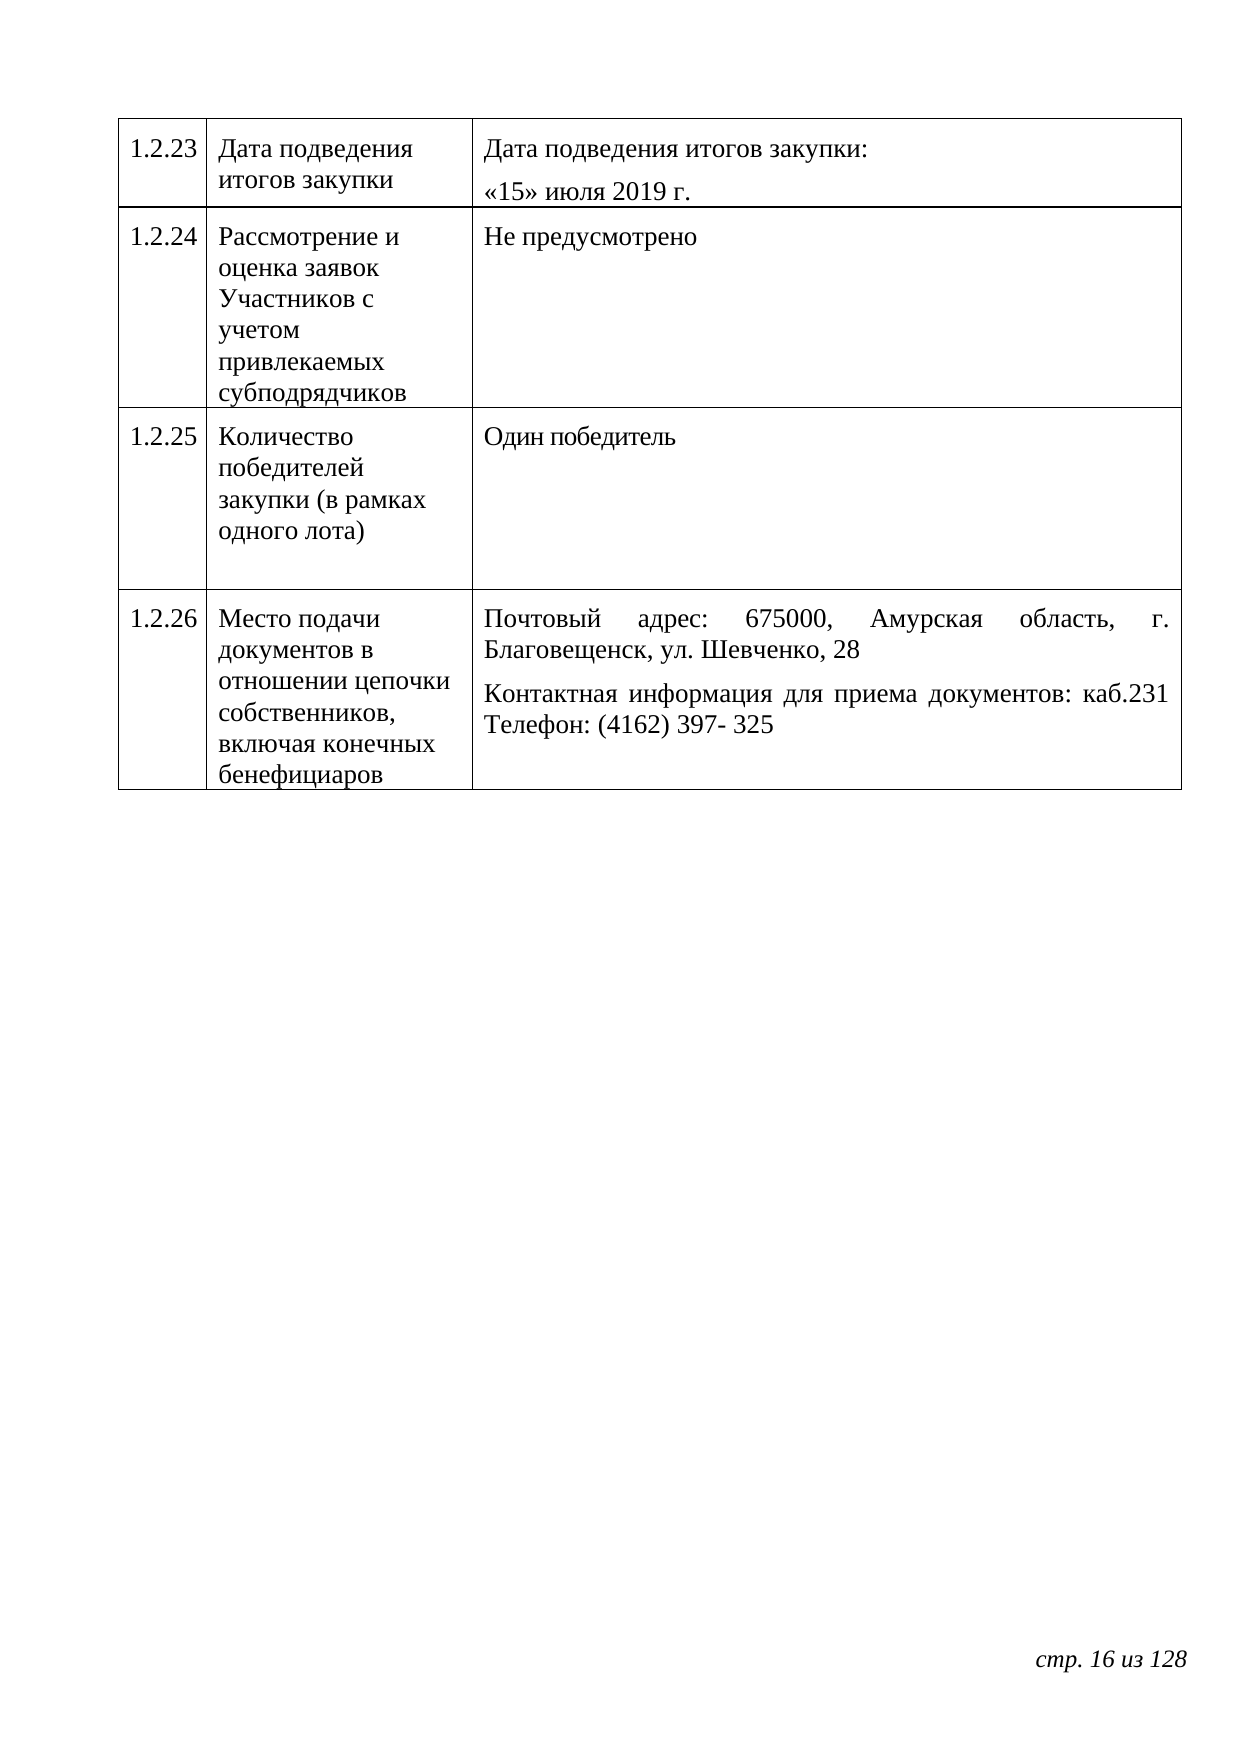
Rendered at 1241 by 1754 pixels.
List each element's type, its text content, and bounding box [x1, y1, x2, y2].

table_cell [119, 590, 206, 789]
table_cell Не предусмотрено [473, 208, 1181, 407]
table_cell Дата подведения итогов закупки: «15» июля 2019 г. [473, 119, 1181, 206]
table_cell Количество победителей закупки (в рамках одного лота) [207, 408, 472, 589]
table_cell Рассмотрение и оценка заявок Участников с учетом привлекаемых субподрядчиков [207, 208, 472, 407]
table_cell [119, 408, 206, 589]
table_cell Один победитель [473, 408, 1181, 589]
table_cell [119, 119, 206, 206]
table_cell Место подачи документов в отношении цепочки собственников, включая конечных бенефициаров [207, 590, 472, 789]
table_cell Почтовый адрес: 675000, Амурская область, г. Благовещенск, ул. Шевченко, 28 Контактная информация для приема документов: каб.231 Телефон: (4162) 397- 325 [473, 590, 1181, 789]
table_cell Дата подведения итогов закупки [207, 119, 472, 206]
table_cell [119, 208, 206, 407]
